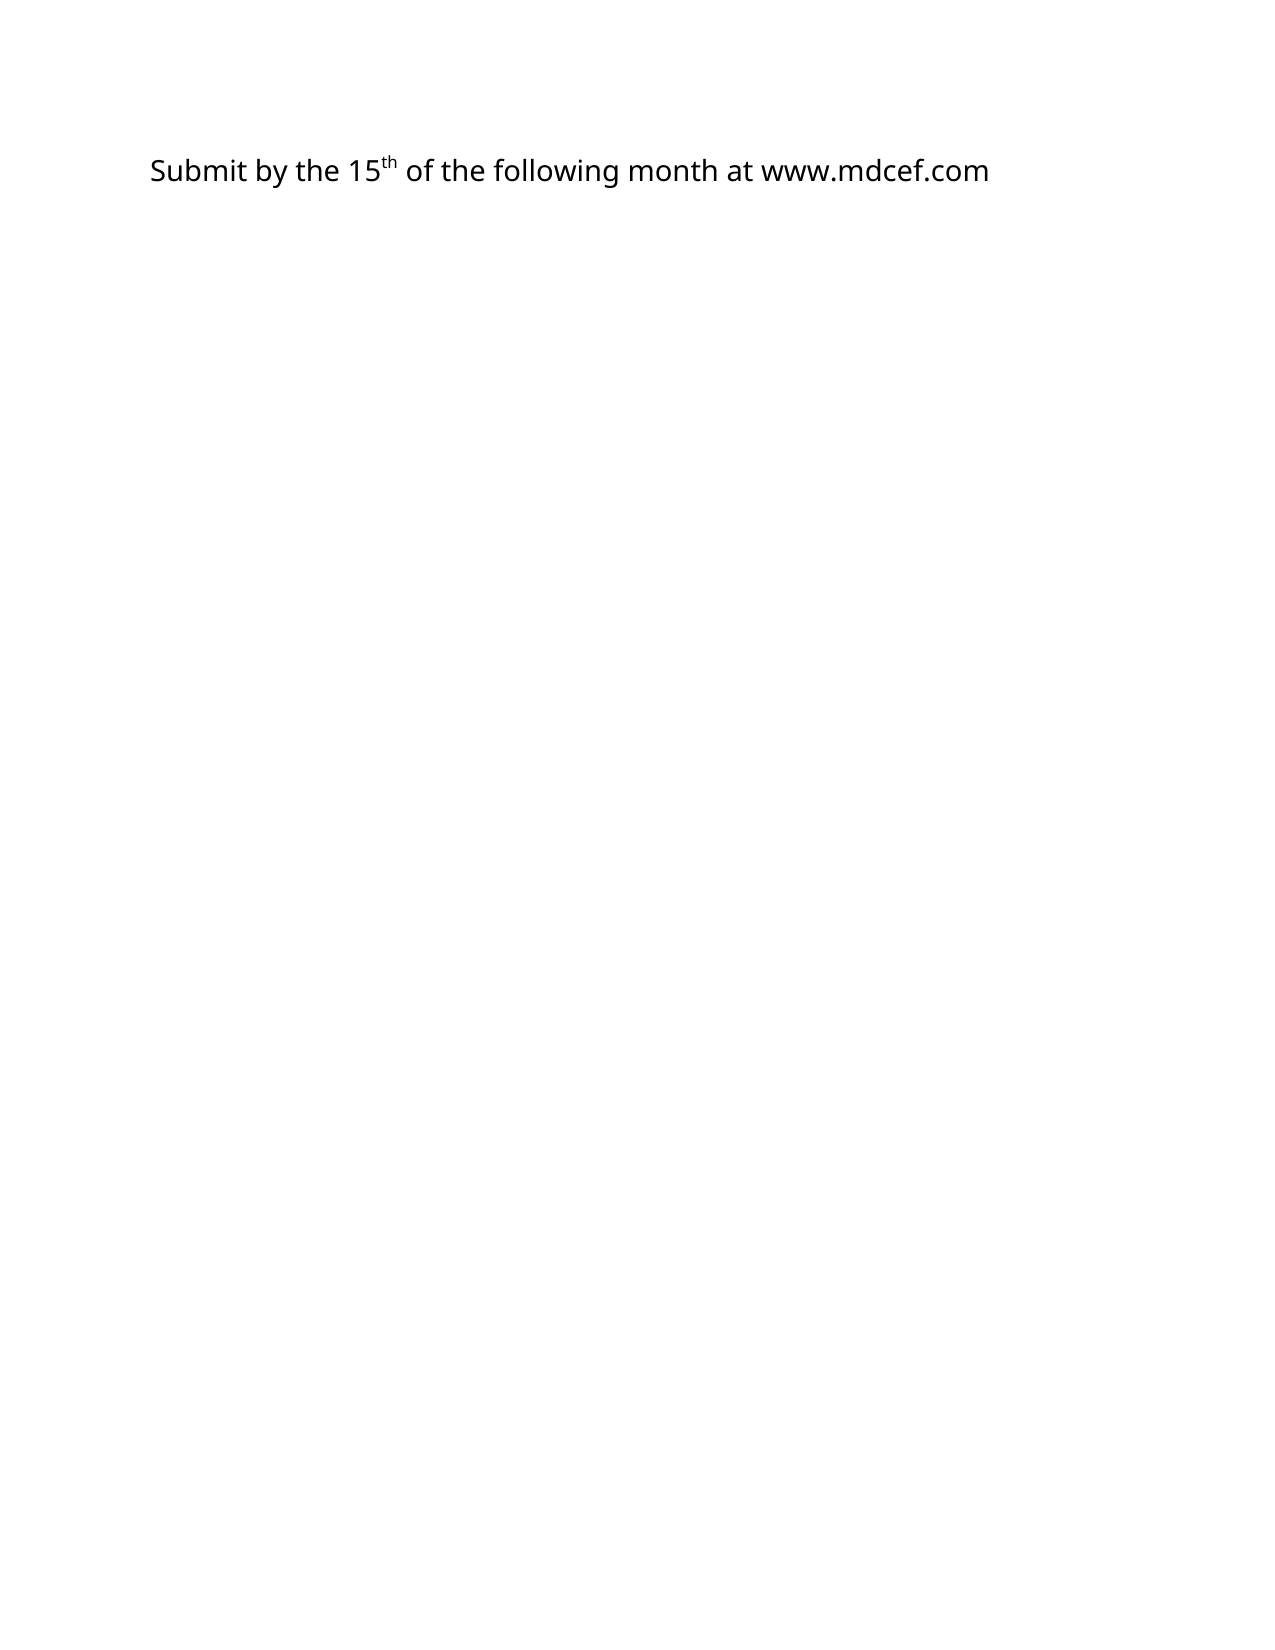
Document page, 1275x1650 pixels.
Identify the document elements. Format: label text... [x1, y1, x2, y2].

text Submit by the 15th of the following month at www.mdcef.com [150, 150, 1125, 190]
